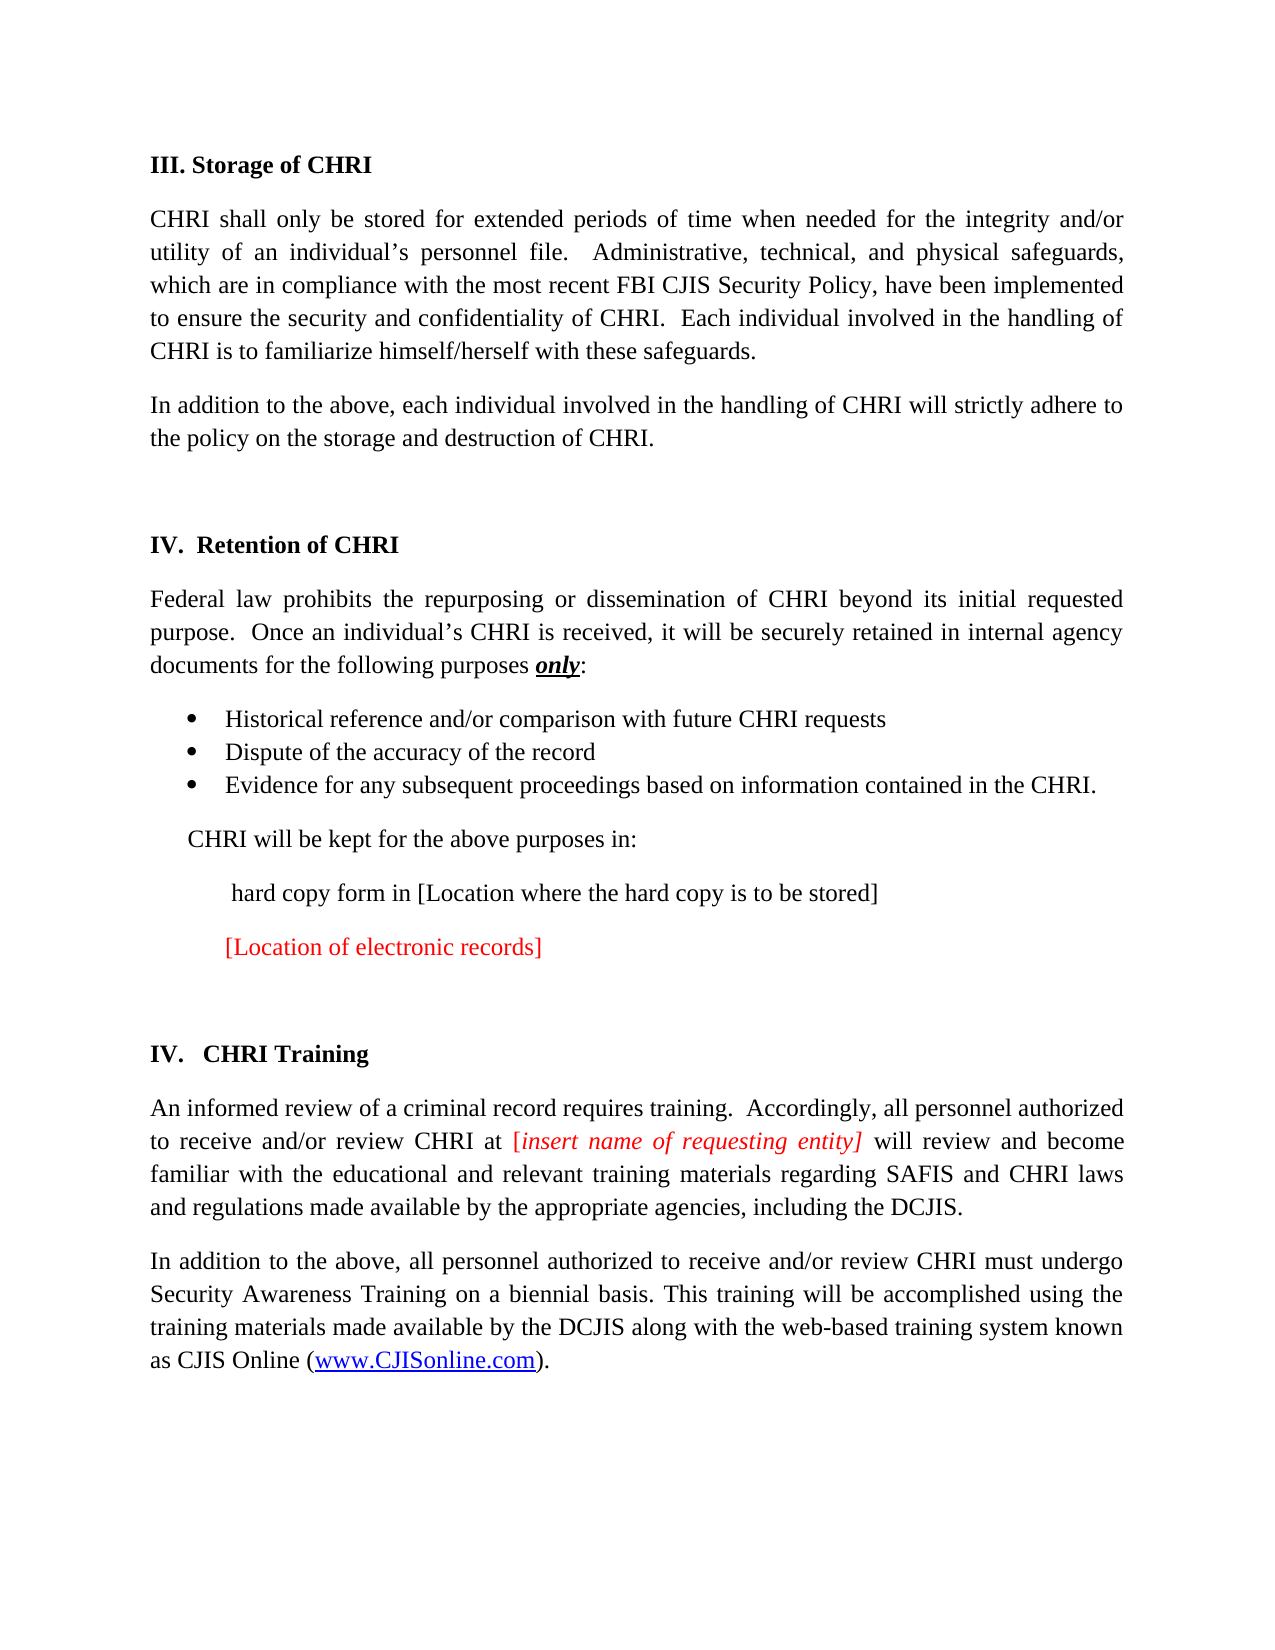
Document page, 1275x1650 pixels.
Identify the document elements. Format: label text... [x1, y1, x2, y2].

text IV. Retention of CHRI [150, 531, 1125, 559]
list Historical reference and/or comparison with future CHRI requests [187, 704, 1125, 733]
text hard copy form in [Location where the hard copy is to be stored] [187, 878, 1125, 907]
text Federal law prohibits the repurposing or dissemination of CHRI beyond its initial requested purpose. Once an individual’s CHRI is received, it will be securely retained in internal agency documents for the following purposes only: [150, 584, 1125, 679]
text IV. CHRI Training [150, 1039, 1125, 1068]
text In addition to the above, all personnel authorized to receive and/or review CHRI must undergo Security Awareness Training on a biennial basis. This training will be accomplished using the training materials made available by the DCJIS along with the web-based training system known as CJIS Online (www.CJISonline.com). [150, 1246, 1125, 1374]
text CHRI shall only be stored for extended periods of time when needed for the integrity and/or utility of an individual’s personnel file. Administrative, technical, and physical safeguards, which are in compliance with the most recent FBI CJIS Security Policy, have been implemented to ensure the security and confidentiality of CHRI. Each individual involved in the handling of CHRI is to familiarize himself/herself with these safeguards. [150, 204, 1125, 365]
text [Location of electronic records] [187, 932, 1125, 961]
text III. Storage of CHRI [150, 150, 1125, 179]
text CHRI will be kept for the above purposes in: [187, 824, 1125, 853]
list Evidence for any subsequent proceedings based on information contained in the CHRI. [187, 770, 1125, 799]
list Dispute of the accuracy of the record [187, 737, 1125, 766]
text An informed review of a criminal record requires training. Accordingly, all personnel authorized to receive and/or review CHRI at [insert name of requesting entity] will review and become familiar with the educational and relevant training materials regarding SAFIS and CHRI laws and regulations made available by the appropriate agencies, including the DCJIS. [150, 1093, 1125, 1221]
text In addition to the above, each individual involved in the handling of CHRI will strictly adhere to the policy on the storage and destruction of CHRI. [150, 390, 1125, 452]
